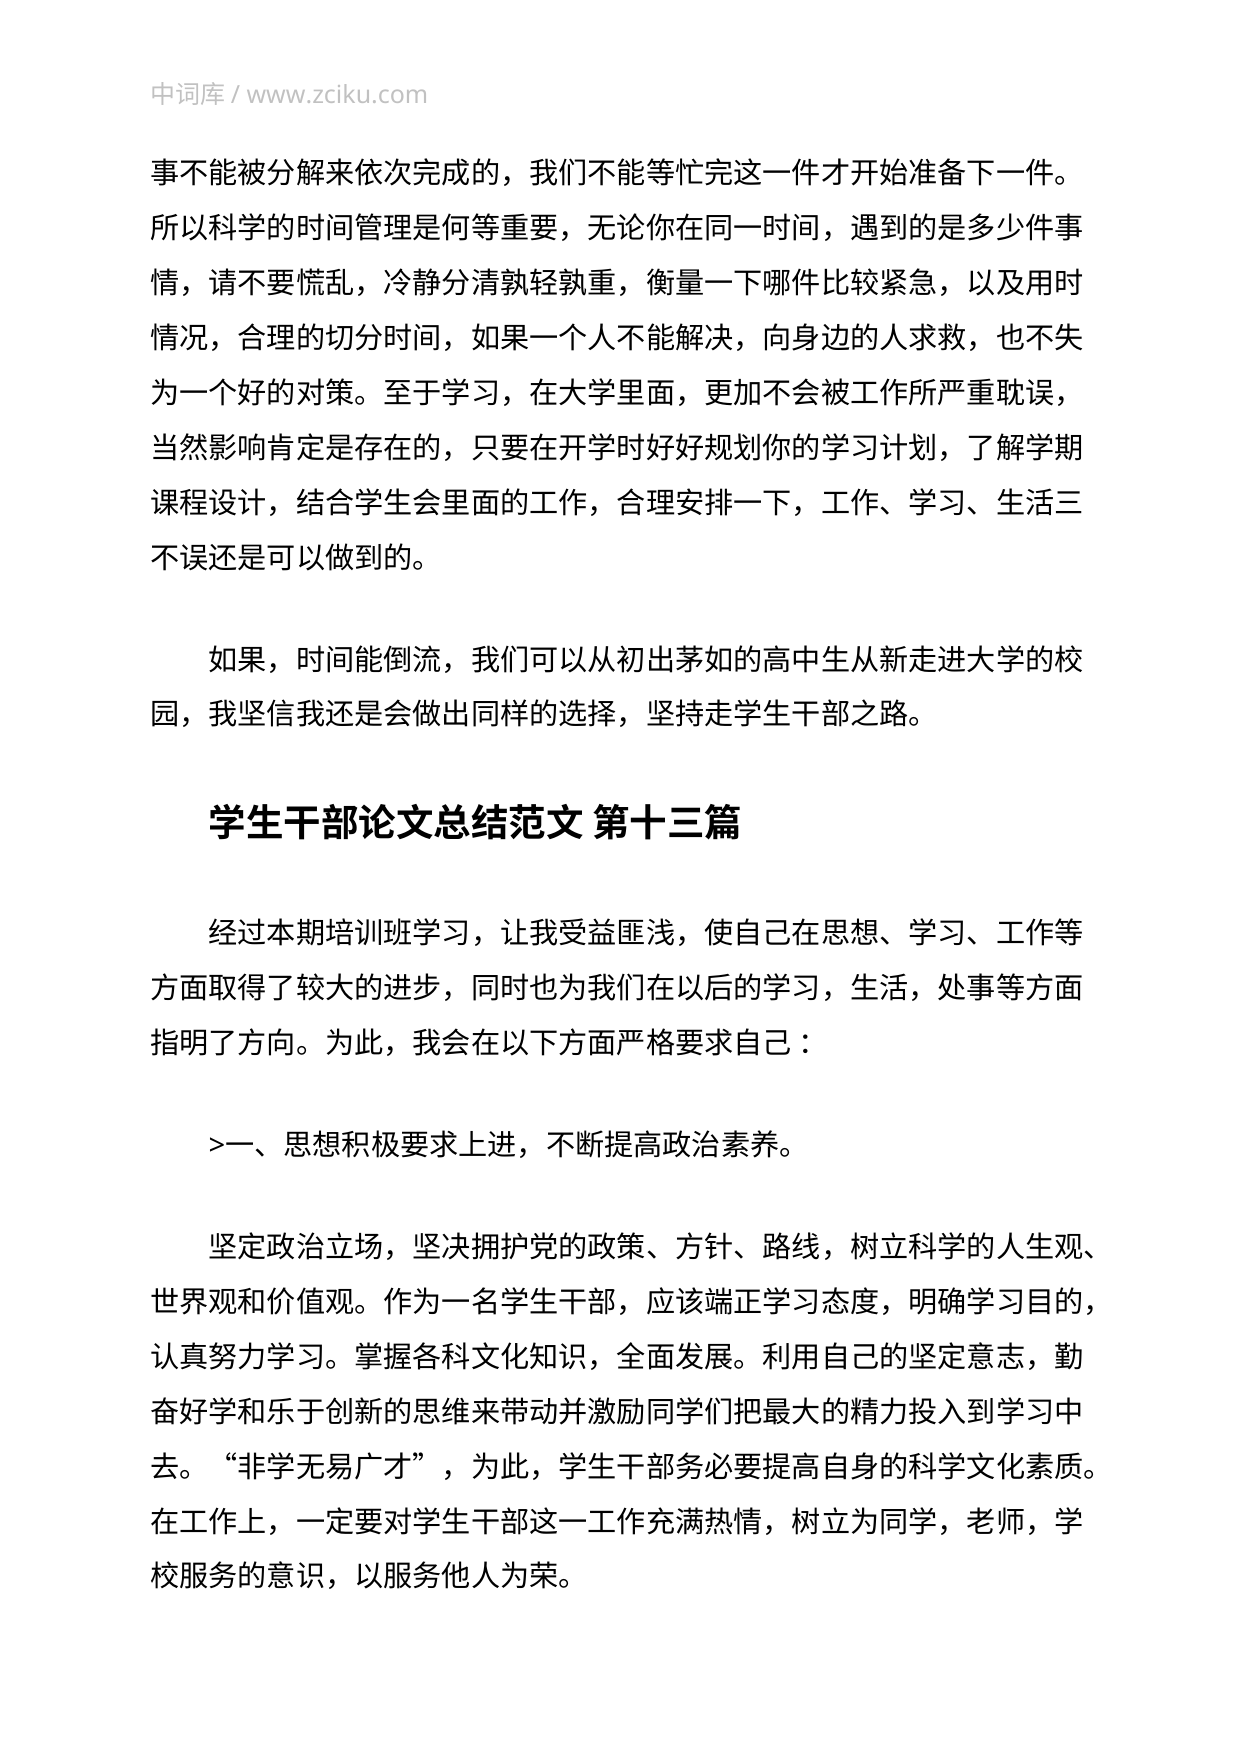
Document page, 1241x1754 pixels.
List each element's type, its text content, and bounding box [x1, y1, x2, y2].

text >一、思想积极要求上进，不断提高政治素养。 [150, 1122, 1090, 1164]
text 经过本期培训班学习，让我受益匪浅，使自己在思想、学习、工作等方面取得了较大的进步，同时也为我们在以后的学习，生活，处事等方面指明了方向。为此，我会在以下方面严格要求自己 ： [150, 910, 1090, 1062]
text 坚定政治立场，坚决拥护党的政策、方针、路线，树立科学的人生观、世界观和价值观。作为一名学生干部，应该端正学习态度，明确学习目的，认真努力学习。掌握各科文化知识，全面发展。利用自己的坚定意志，勤奋好学和乐于创新的思维来带动并激励同学们把最大的精力投入到学习中去。“非学无易广才”，为此，学生干部务必要提高自身的科学文化素质。在工作上，一定要对学生干部这一工作充满热情，树立为同学，老师，学校服务的意识，以服务他人为荣。 [150, 1224, 1090, 1595]
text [150, 150, 1090, 577]
text 学生干部论文总结范文 第十三篇 [150, 793, 1090, 847]
text 如果，时间能倒流，我们可以从初出茅如的高中生从新走进大学的校园，我坚信我还是会做出同样的选择，坚持走学生干部之路。 [150, 636, 1090, 733]
